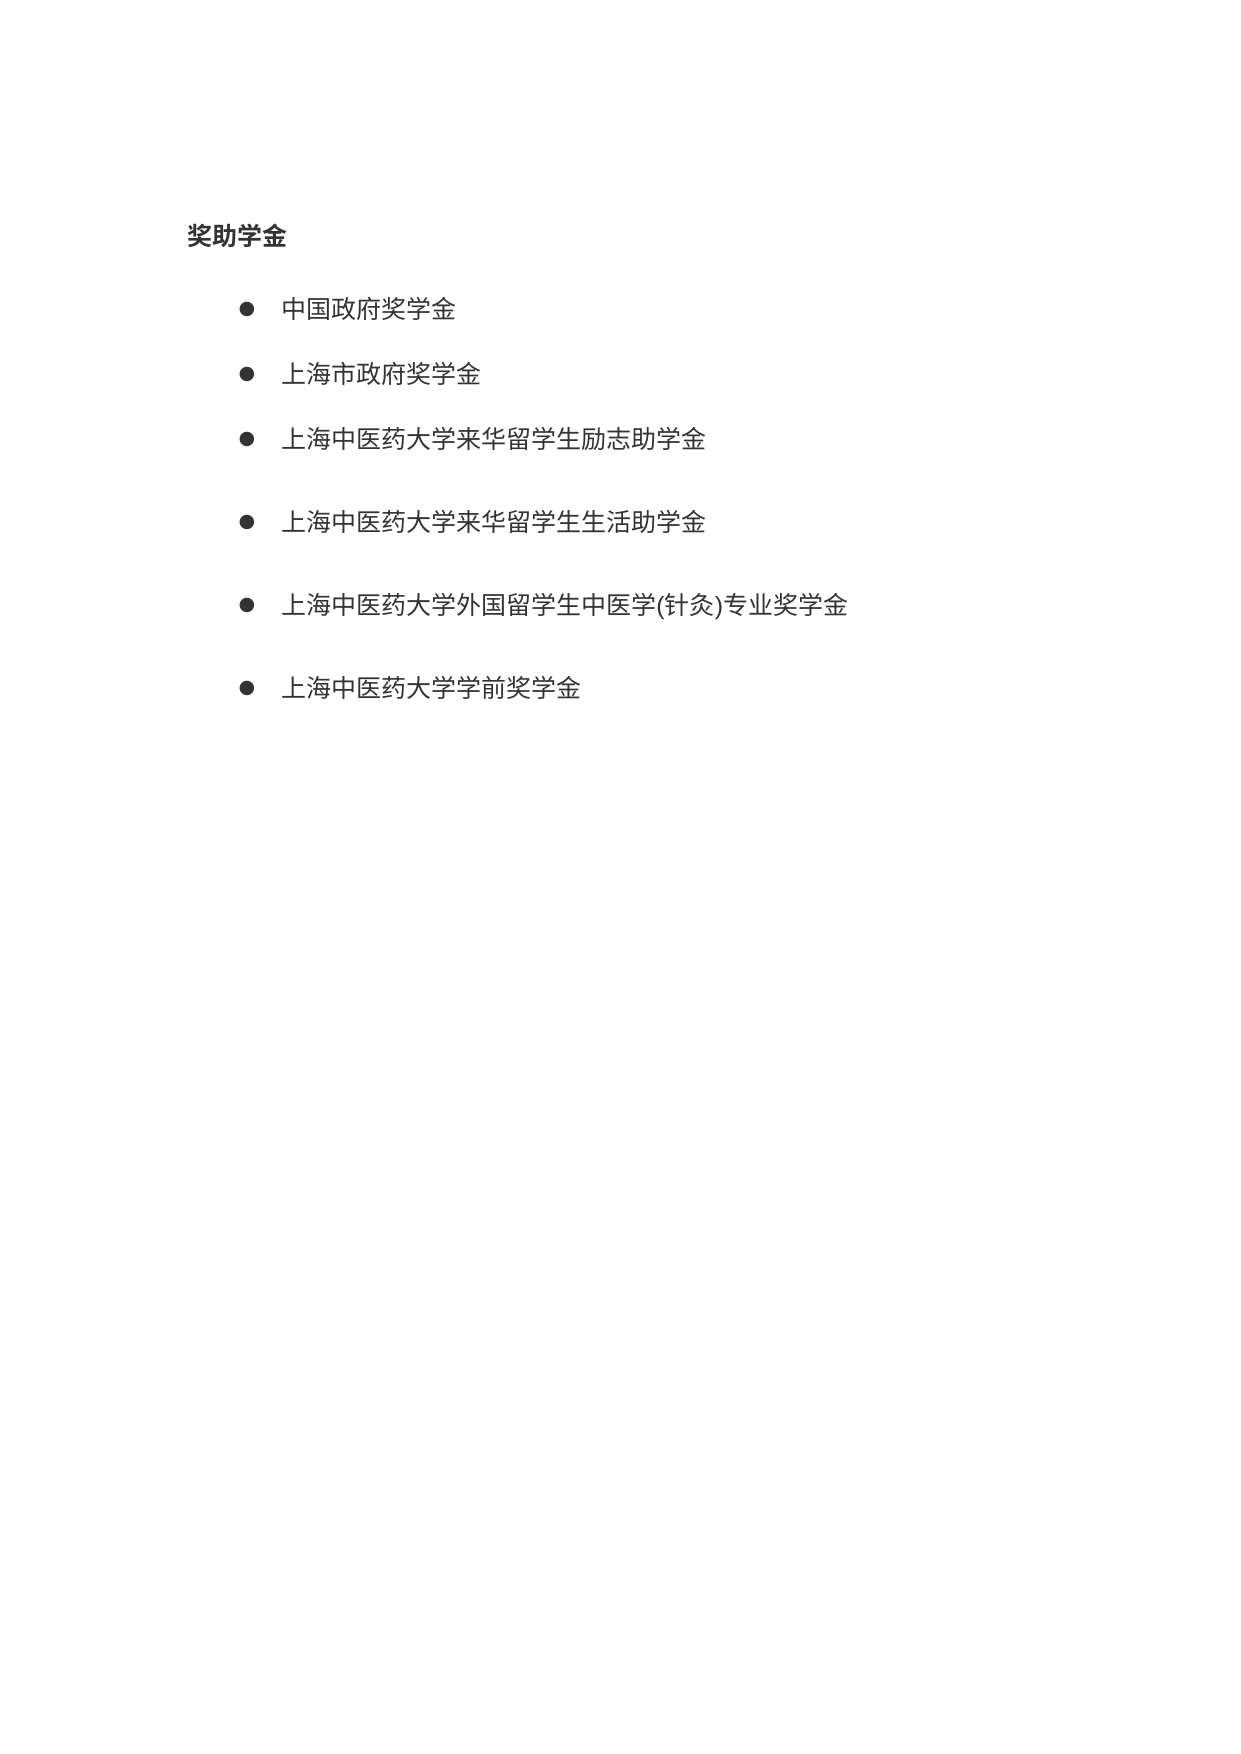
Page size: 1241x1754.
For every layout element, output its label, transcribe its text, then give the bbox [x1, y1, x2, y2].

text 奖助学金 [187, 202, 1053, 267]
list 上海中医药大学外国留学生中医学(针灸)专业奖学金 [237, 571, 1053, 636]
list 上海市政府奖学金 [237, 340, 1053, 405]
list 上海中医药大学来华留学生励志助学金 [237, 405, 1053, 470]
list 上海中医药大学学前奖学金 [237, 654, 1053, 719]
list 上海中医药大学来华留学生生活助学金 [237, 488, 1053, 553]
list 中国政府奖学金 [237, 275, 1053, 340]
